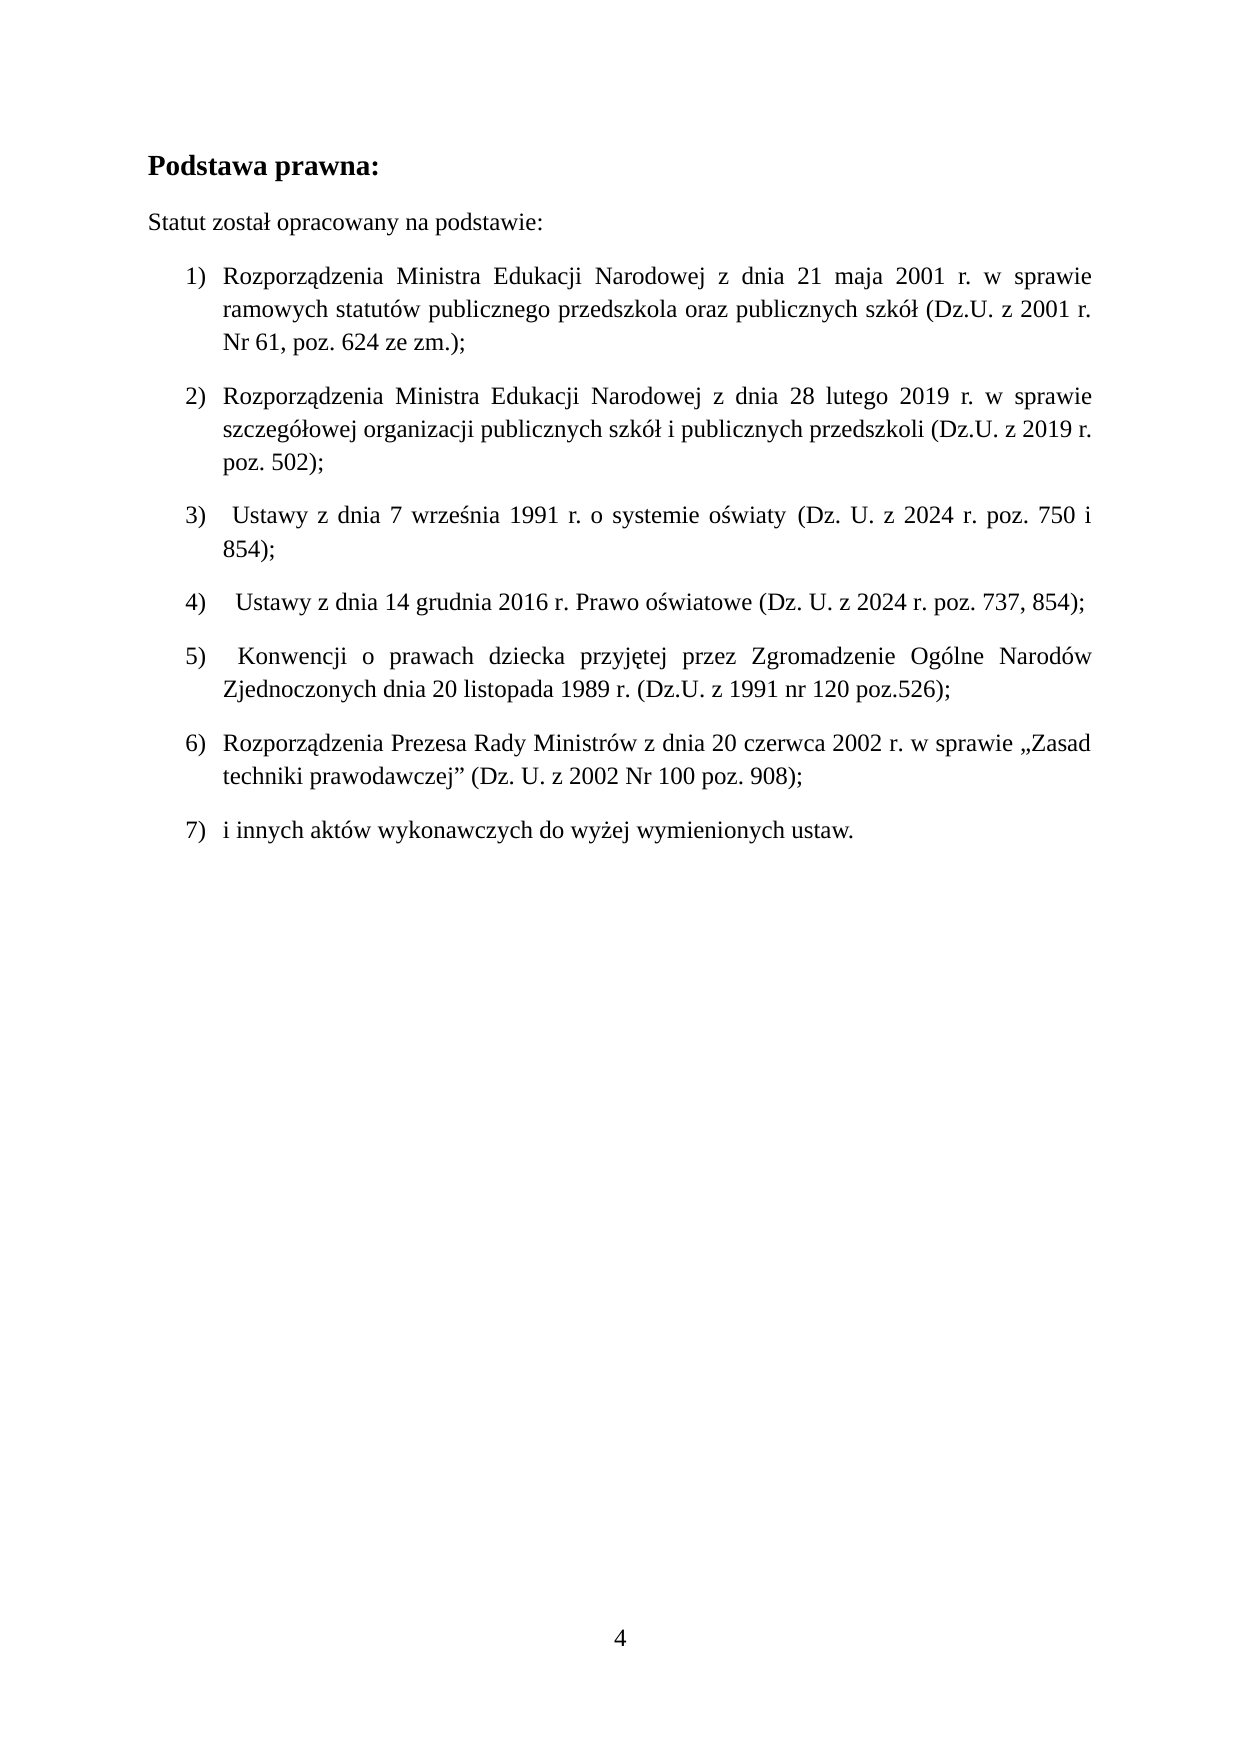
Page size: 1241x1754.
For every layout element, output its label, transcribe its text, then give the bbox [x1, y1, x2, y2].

text Statut został opracowany na podstawie: [148, 207, 1093, 236]
list Ustawy z dnia 14 grudnia 2016 r. Prawo oświatowe (Dz. U. z 2024 r. poz. 737, 854); [185, 587, 1093, 616]
text Podstawa prawna: [148, 148, 1093, 181]
list Ustawy z dnia 7 września 1991 r. o systemie oświaty (Dz. U. z 2024 r. poz. 750 i 854); [185, 501, 1093, 562]
list Rozporządzenia Prezesa Rady Ministrów z dnia 20 czerwca 2002 r. w sprawie „Zasad techniki prawodawczej” (Dz. U. z 2002 Nr 100 poz. 908); [185, 728, 1093, 790]
list Konwencji o prawach dziecka przyjętej przez Zgromadzenie Ogólne Narodów Zjednoczonych dnia 20 listopada 1989 r. (Dz.U. z 1991 nr 120 poz.526); [185, 641, 1093, 703]
list Rozporządzenia Ministra Edukacji Narodowej z dnia 21 maja 2001 r. w sprawie ramowych statutów publicznego przedszkola oraz publicznych szkół (Dz.U. z 2001 r. Nr 61, poz. 624 ze zm.); [185, 261, 1093, 356]
list i innych aktów wykonawczych do wyżej wymienionych ustaw. [185, 815, 1093, 844]
list Rozporządzenia Ministra Edukacji Narodowej z dnia 28 lutego 2019 r. w sprawie szczegółowej organizacji publicznych szkół i publicznych przedszkoli (Dz.U. z 2019 r. poz. 502); [185, 381, 1093, 476]
